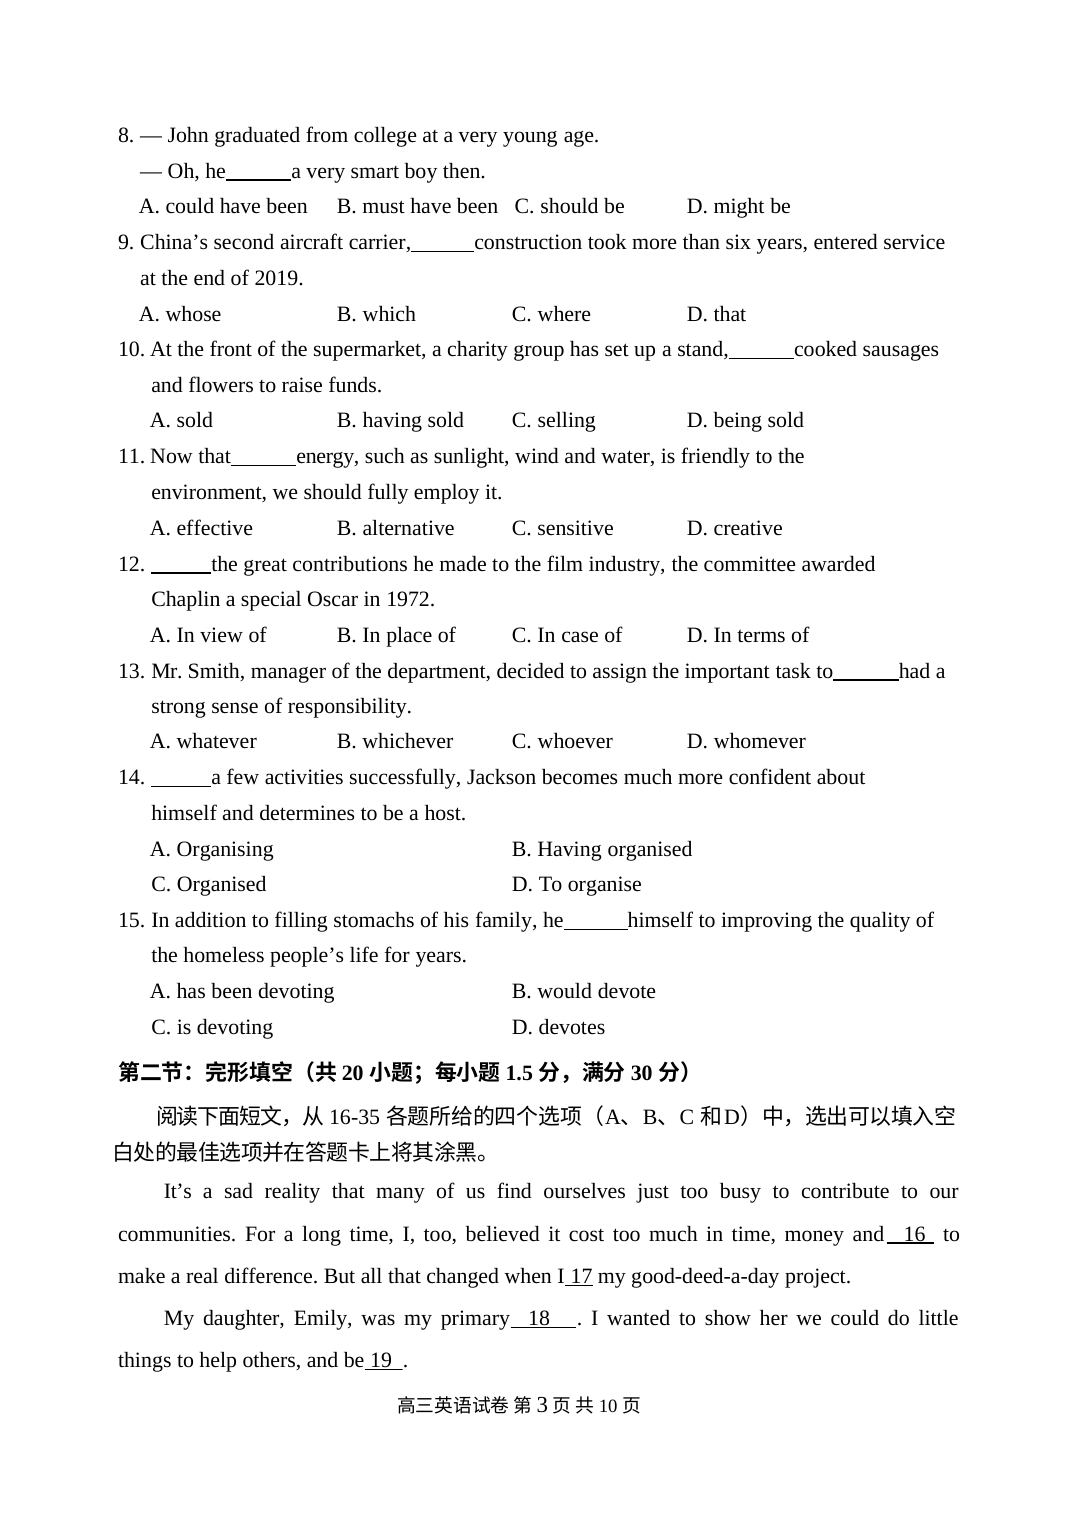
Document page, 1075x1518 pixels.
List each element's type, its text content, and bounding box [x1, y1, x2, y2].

text It’s a sad reality that many of us find ourselves just too busy to contribute to our communities. For a long time, I, too, believed it cost too much in time, money and 16 to make a real difference. But all that changed when I 17 my good-deed-a-day project. [118, 1178, 960, 1288]
text C. is devoting D. devotes [151, 1014, 977, 1039]
list At the front of the supermarket, a charity group has set up a stand, cooked sausages and flowers to raise funds. [118, 336, 939, 397]
list Organising B. Having organised [149, 836, 977, 861]
text 阅读下面短文，从 16-35 各题所给的四个选项（A、B、C 和 D）中，选出可以填入空白处的最佳选项并在答题卡上将其涂黑。 [112, 1099, 958, 1167]
list whatever B. whichever C. whoever D. whomever [149, 728, 977, 754]
text — Oh, he a very smart boy then. [140, 158, 977, 183]
list effective B. alternative C. sensitive D. creative [149, 515, 977, 540]
text C. Organised D. To organise [151, 871, 977, 896]
list has been devoting B. would devote [149, 978, 977, 1003]
list — John graduated from college at a very young age. [118, 122, 977, 147]
text My daughter, Emily, was my primary 18 . I wanted to show her we could do little things to help others, and be 19 . [118, 1305, 959, 1373]
list In view of B. In place of C. In case of D. In terms of [149, 622, 977, 647]
list Now that energy, such as sunlight, wind and water, is friendly to the environment, we should fully employ it. [118, 443, 926, 504]
list the great contributions he made to the film industry, the committee awarded Chaplin a special Oscar in 1972. [118, 551, 949, 611]
list whose B. which C. where D. that [138, 301, 977, 326]
list Mr. Smith, manager of the department, decided to assign the important task to had a strong sense of responsibility. [118, 658, 946, 718]
list In addition to filling stomachs of his family, he himself to improving the quality of the homeless people’s life for years. [118, 907, 935, 968]
list a few activities successfully, Jackson becomes much more confident about himself and determines to be a host. [118, 764, 934, 825]
list could have been B. must have been C. should be D. might be [138, 193, 977, 219]
list sold B. having sold C. selling D. being sold [149, 407, 977, 432]
subtitle 第二节：完形填空（共 20 小题；每小题 1.5 分，满分 30 分） [118, 1055, 977, 1087]
list China’s second aircraft carrier, construction took more than six years, entered service at the end of 2019. [118, 229, 946, 290]
